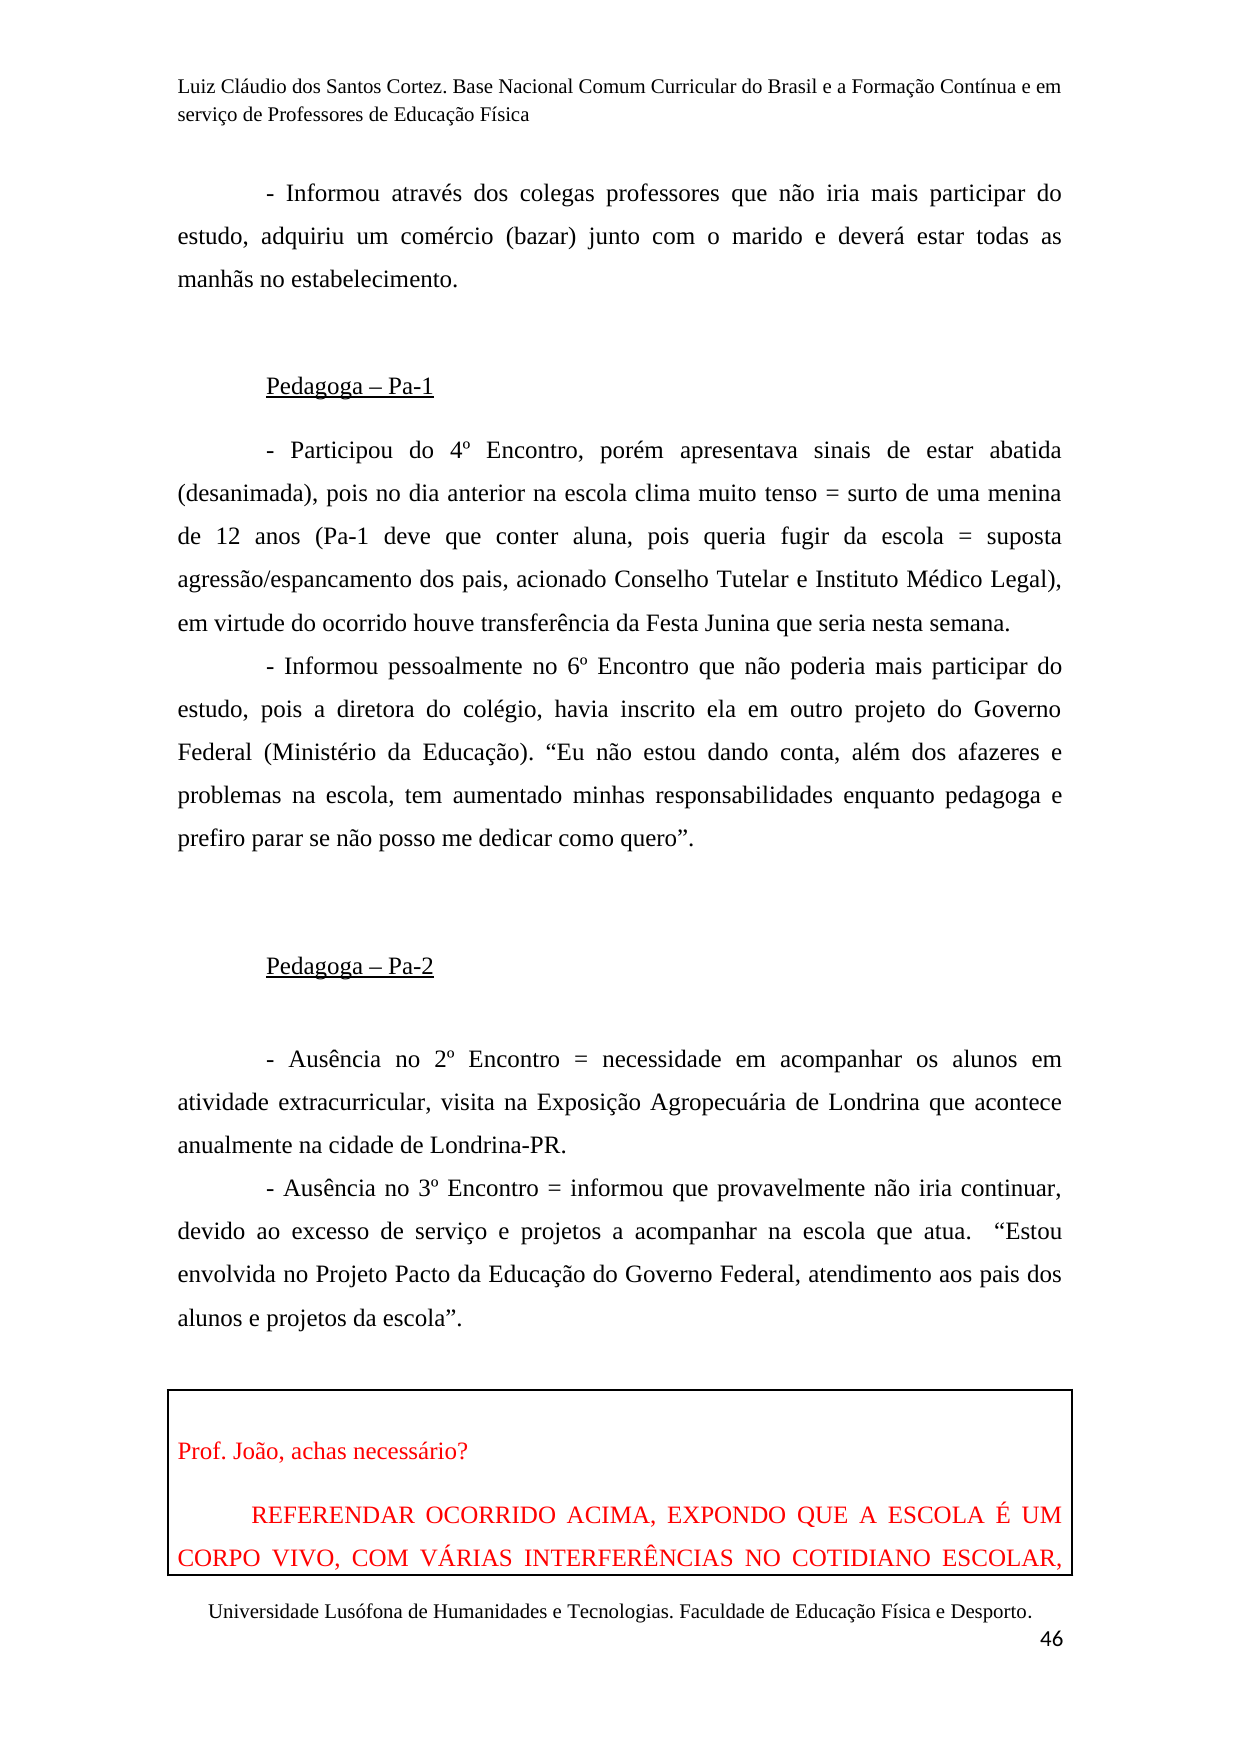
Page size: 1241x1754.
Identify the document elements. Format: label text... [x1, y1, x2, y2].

text Pedagoga – Pa-1 [177, 371, 1063, 400]
text Pedagoga – Pa-2 [177, 951, 1063, 980]
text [169, 1496, 1071, 1574]
text - Participou do 4º Encontro, porém apresentava sinais de estar abatida (desanimada), pois no dia anterior na escola clima muito tenso = surto de uma menina de 12 anos (Pa-1 deve que conter aluna, pois queria fugir da escola = suposta agressão/espancamento dos pais, acionado Conselho Tutelar e Instituto Médico Legal), em virtude do ocorrido houve transferência da Festa Junina que seria nesta semana. [177, 435, 1063, 636]
text - Informou através dos colegas professores que não iria mais participar do estudo, adquiriu um comércio (bazar) junto com o marido e deverá estar todas as manhãs no estabelecimento. [177, 178, 1063, 293]
text Prof. João, achas necessário? [169, 1432, 1071, 1465]
text - Informou pessoalmente no 6º Encontro que não poderia mais participar do estudo, pois a diretora do colégio, havia inscrito ela em outro projeto do Governo Federal (Ministério da Educação). “Eu não estou dando conta, além dos afazeres e problemas na escola, tem aumentado minhas responsabilidades enquanto pedagoga e prefiro parar se não posso me dedicar como quero”. [177, 651, 1063, 852]
text - Ausência no 2º Encontro = necessidade em acompanhar os alunos em atividade extracurricular, visita na Exposição Agropecuária de Londrina que acontece anualmente na cidade de Londrina-PR. [177, 1044, 1063, 1159]
text - Ausência no 3º Encontro = informou que provavelmente não iria continuar, devido ao excesso de serviço e projetos a acompanhar na escola que atua. “Estou envolvida no Projeto Pacto da Educação do Governo Federal, atendimento aos pais dos alunos e projetos da escola”. [177, 1173, 1063, 1331]
